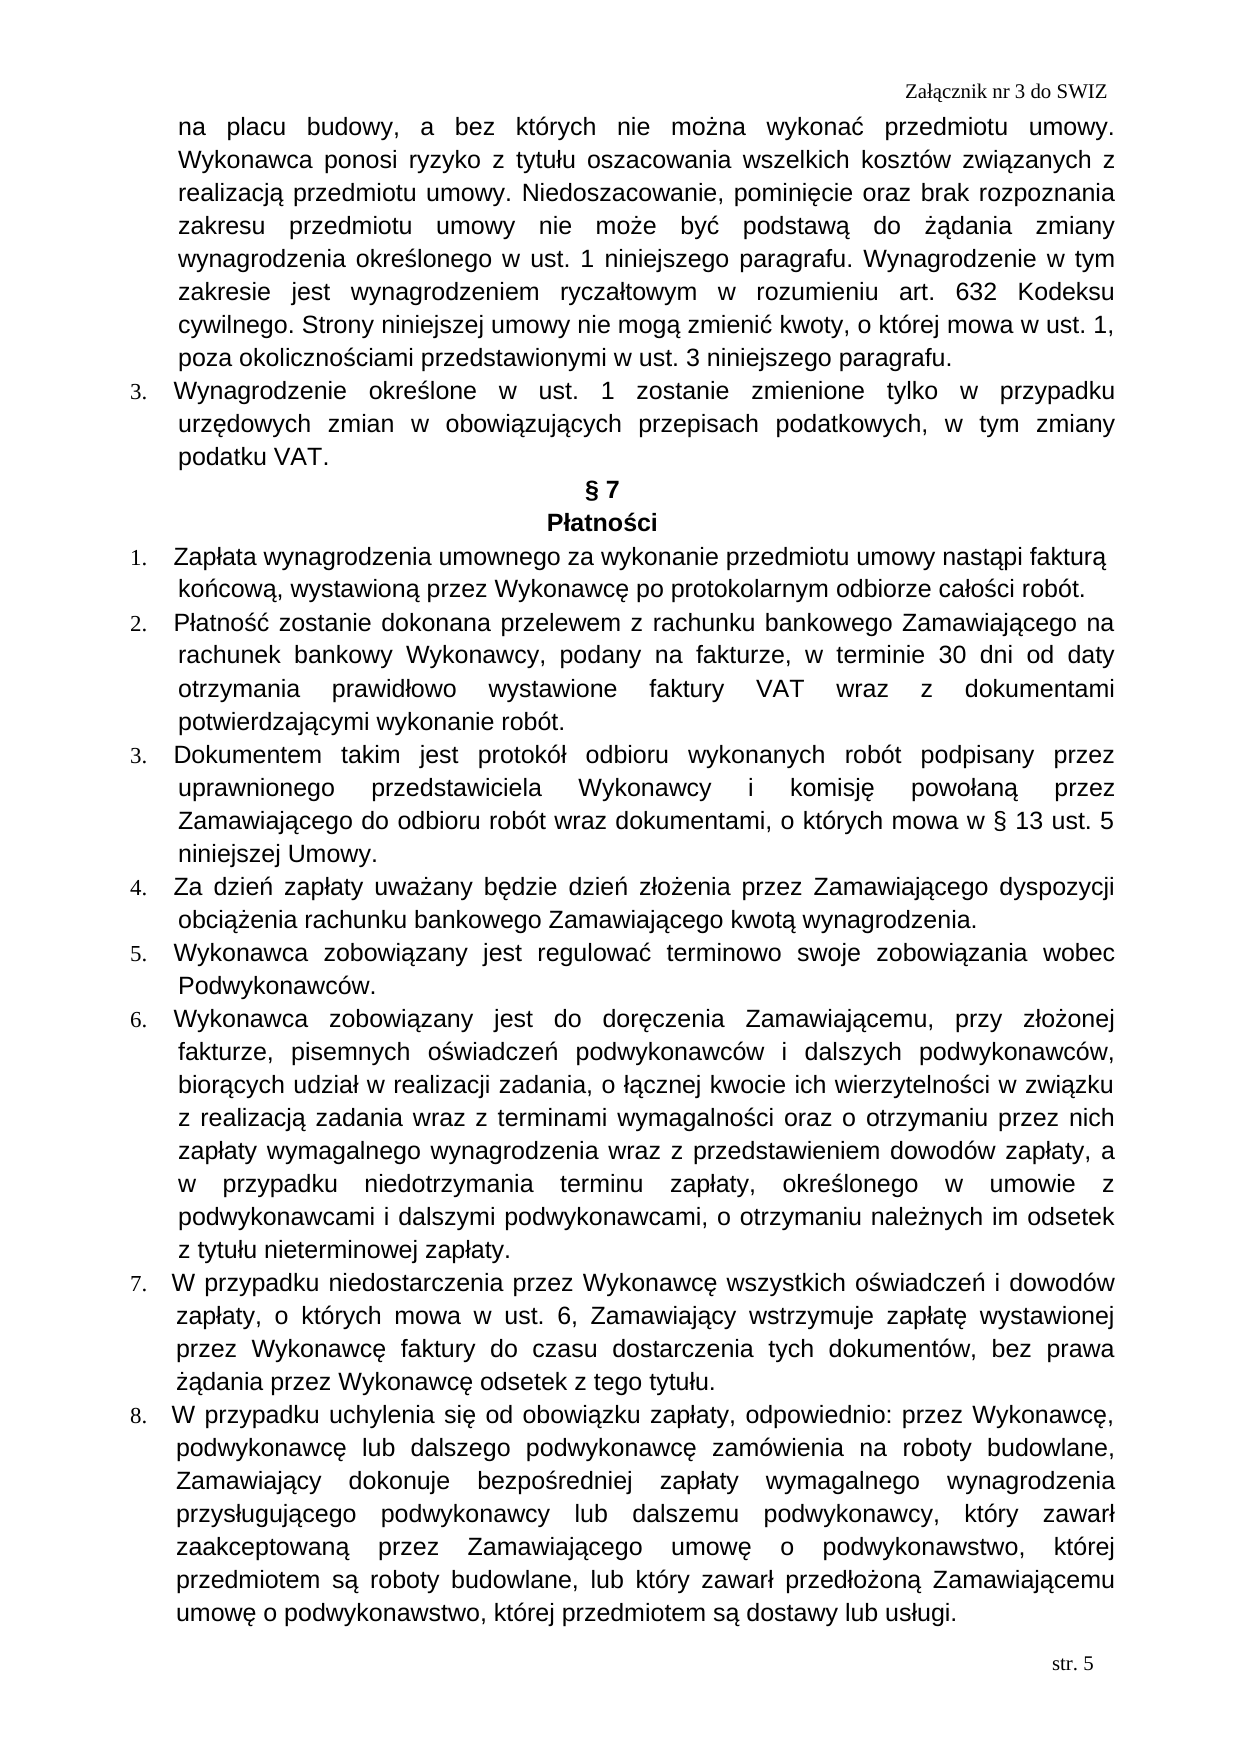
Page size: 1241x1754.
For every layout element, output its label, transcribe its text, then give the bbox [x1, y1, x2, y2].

list W przypadku niedostarczenia przez Wykonawcę wszystkich oświadczeń i dowodów zapłaty, o których mowa w ust. 6, Zamawiający wstrzymuje zapłatę wystawionej przez Wykonawcę faktury do czasu dostarczenia tych dokumentów, bez prawa żądania przez Wykonawcę odsetek z tego tytułu. [130, 1268, 1116, 1396]
text § 7 [130, 475, 1074, 504]
list Dokumentem takim jest protokół odbioru wykonanych robót podpisany przez uprawnionego przedstawiciela Wykonawcy i komisję powołaną przez Zamawiającego do odbioru robót wraz dokumentami, o których mowa w § 13 ust. 5 niniejszej Umowy. [130, 739, 1116, 867]
list Wykonawca zobowiązany jest do doręczenia Zamawiającemu, przy złożonej fakturze, pisemnych oświadczeń podwykonawców i dalszych podwykonawców, biorących udział w realizacji zadania, o łącznej kwocie ich wierzytelności w związku z realizacją zadania wraz z terminami wymagalności oraz o otrzymaniu przez nich zapłaty wymagalnego wynagrodzenia wraz z przedstawieniem dowodów zapłaty, a w przypadku niedotrzymania terminu zapłaty, określonego w umowie z podwykonawcami i dalszymi podwykonawcami, o otrzymaniu należnych im odsetek z tytułu nieterminowej zapłaty. [130, 1004, 1116, 1264]
list Za dzień zapłaty uważany będzie dzień złożenia przez Zamawiającego dyspozycji obciążenia rachunku bankowego Zamawiającego kwotą wynagrodzenia. [130, 872, 1116, 933]
list W przypadku uchylenia się od obowiązku zapłaty, odpowiednio: przez Wykonawcę, podwykonawcę lub dalszego podwykonawcę zamówienia na roboty budowlane, Zamawiający dokonuje bezpośredniej zapłaty wymagalnego wynagrodzenia przysługującego podwykonawcy lub dalszemu podwykonawcy, który zawarł zaakceptowaną przez Zamawiającego umowę o podwykonawstwo, której przedmiotem są roboty budowlane, lub który zawarł przedłożoną Zamawiającemu umowę o podwykonawstwo, której przedmiotem są dostawy lub usługi. [130, 1400, 1116, 1627]
list Wynagrodzenie określone w ust. 1 zostanie zmienione tylko w przypadku urzędowych zmian w obowiązujących przepisach podatkowych, w tym zmiany podatku VAT. [130, 376, 1116, 471]
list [130, 112, 1116, 372]
list Płatność zostanie dokonana przelewem z rachunku bankowego Zamawiającego na rachunek bankowy Wykonawcy, podany na fakturze, w terminie 30 dni od daty otrzymania prawidłowo wystawione faktury VAT wraz z dokumentami potwierdzającymi wykonanie robót. [130, 607, 1116, 735]
text Płatności [130, 508, 1074, 537]
list Wykonawca zobowiązany jest regulować terminowo swoje zobowiązania wobec Podwykonawców. [130, 938, 1116, 999]
list Zapłata wynagrodzenia umownego za wykonanie przedmiotu umowy nastąpi fakturą końcową, wystawioną przez Wykonawcę po protokolarnym odbiorze całości robót. [130, 541, 1116, 603]
